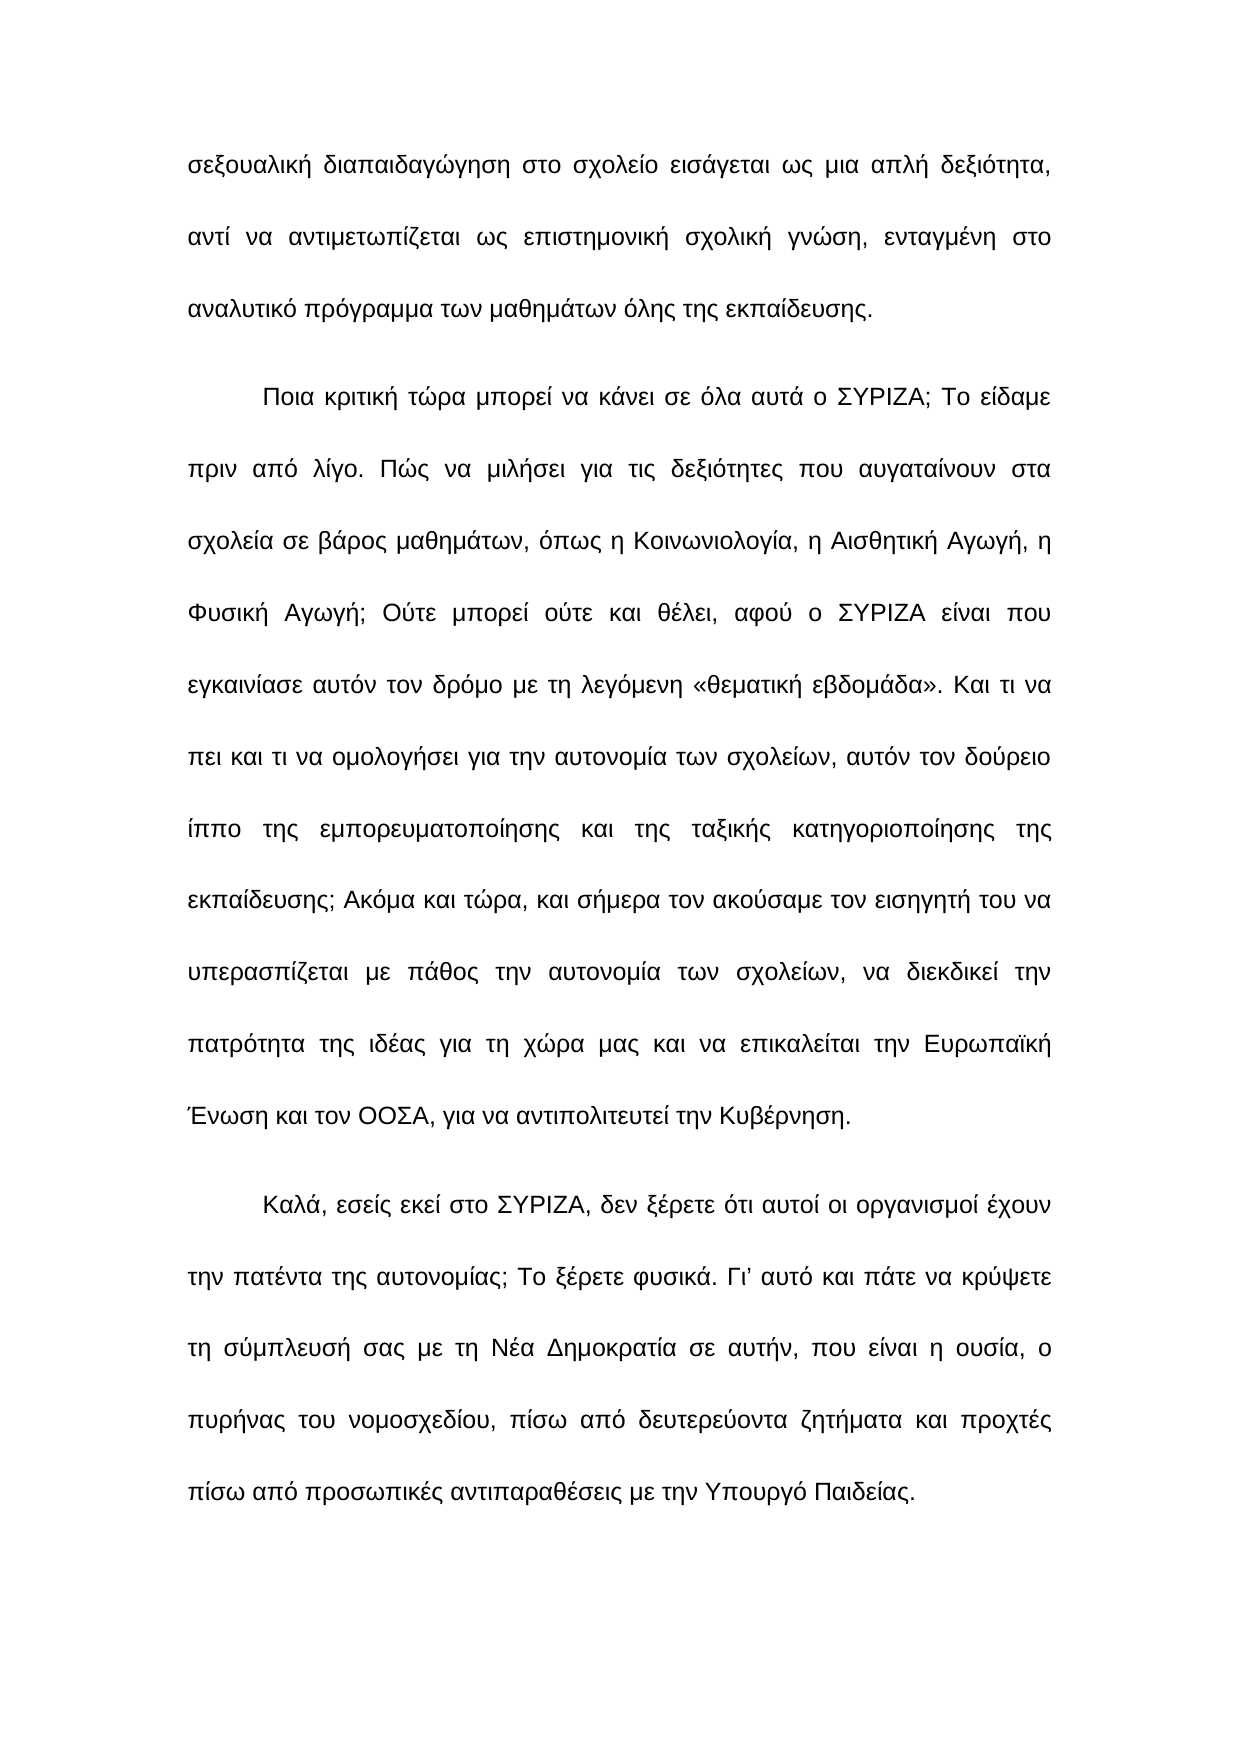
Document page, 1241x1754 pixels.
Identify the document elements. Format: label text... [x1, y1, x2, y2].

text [187, 150, 1053, 322]
text Ποια κριτική τώρα μπορεί να κάνει σε όλα αυτά ο ΣΥΡΙΖΑ; Το είδαμε πριν από λίγο. Πώς να μιλήσει για τις δεξιότητες που αυγαταίνουν στα σχολεία σε βάρος μαθημάτων, όπως η Κοινωνιολογία, η Αισθητική Αγωγή, η Φυσική Αγωγή; Ούτε μπορεί ούτε και θέλει, αφού ο ΣΥΡΙΖΑ είναι που εγκαινίασε αυτόν τον δρόμο με τη λεγόμενη «θεματική εβδομάδα». Και τι να πει και τι να ομολογήσει για την αυτονομία των σχολείων, αυτόν τον δούρειο ίππο της εμπορευματοποίησης και της ταξικής κατηγοριοποίησης της εκπαίδευσης; Ακόμα και τώρα, και σήμερα τον ακούσαμε τον εισηγητή του να υπερασπίζεται με πάθος την αυτονομία των σχολείων, να διεκδικεί την πατρότητα της ιδέας για τη χώρα μας και να επικαλείται την Ευρωπαϊκή Ένωση και τον ΟΟΣΑ, για να αντιπολιτευτεί την Κυβέρνηση. [187, 382, 1053, 1130]
text Καλά, εσείς εκεί στο ΣΥΡΙΖΑ, δεν ξέρετε ότι αυτοί οι οργανισμοί έχουν την πατέντα της αυτονομίας; Το ξέρετε φυσικά. Γι’ αυτό και πάτε να κρύψετε τη σύμπλευσή σας με τη Νέα Δημοκρατία σε αυτήν, που είναι η ουσία, ο πυρήνας του νομοσχεδίου, πίσω από δευτερεύοντα ζητήματα και προχτές πίσω από προσωπικές αντιπαραθέσεις με την Υπουργό Παιδείας. [187, 1189, 1053, 1506]
